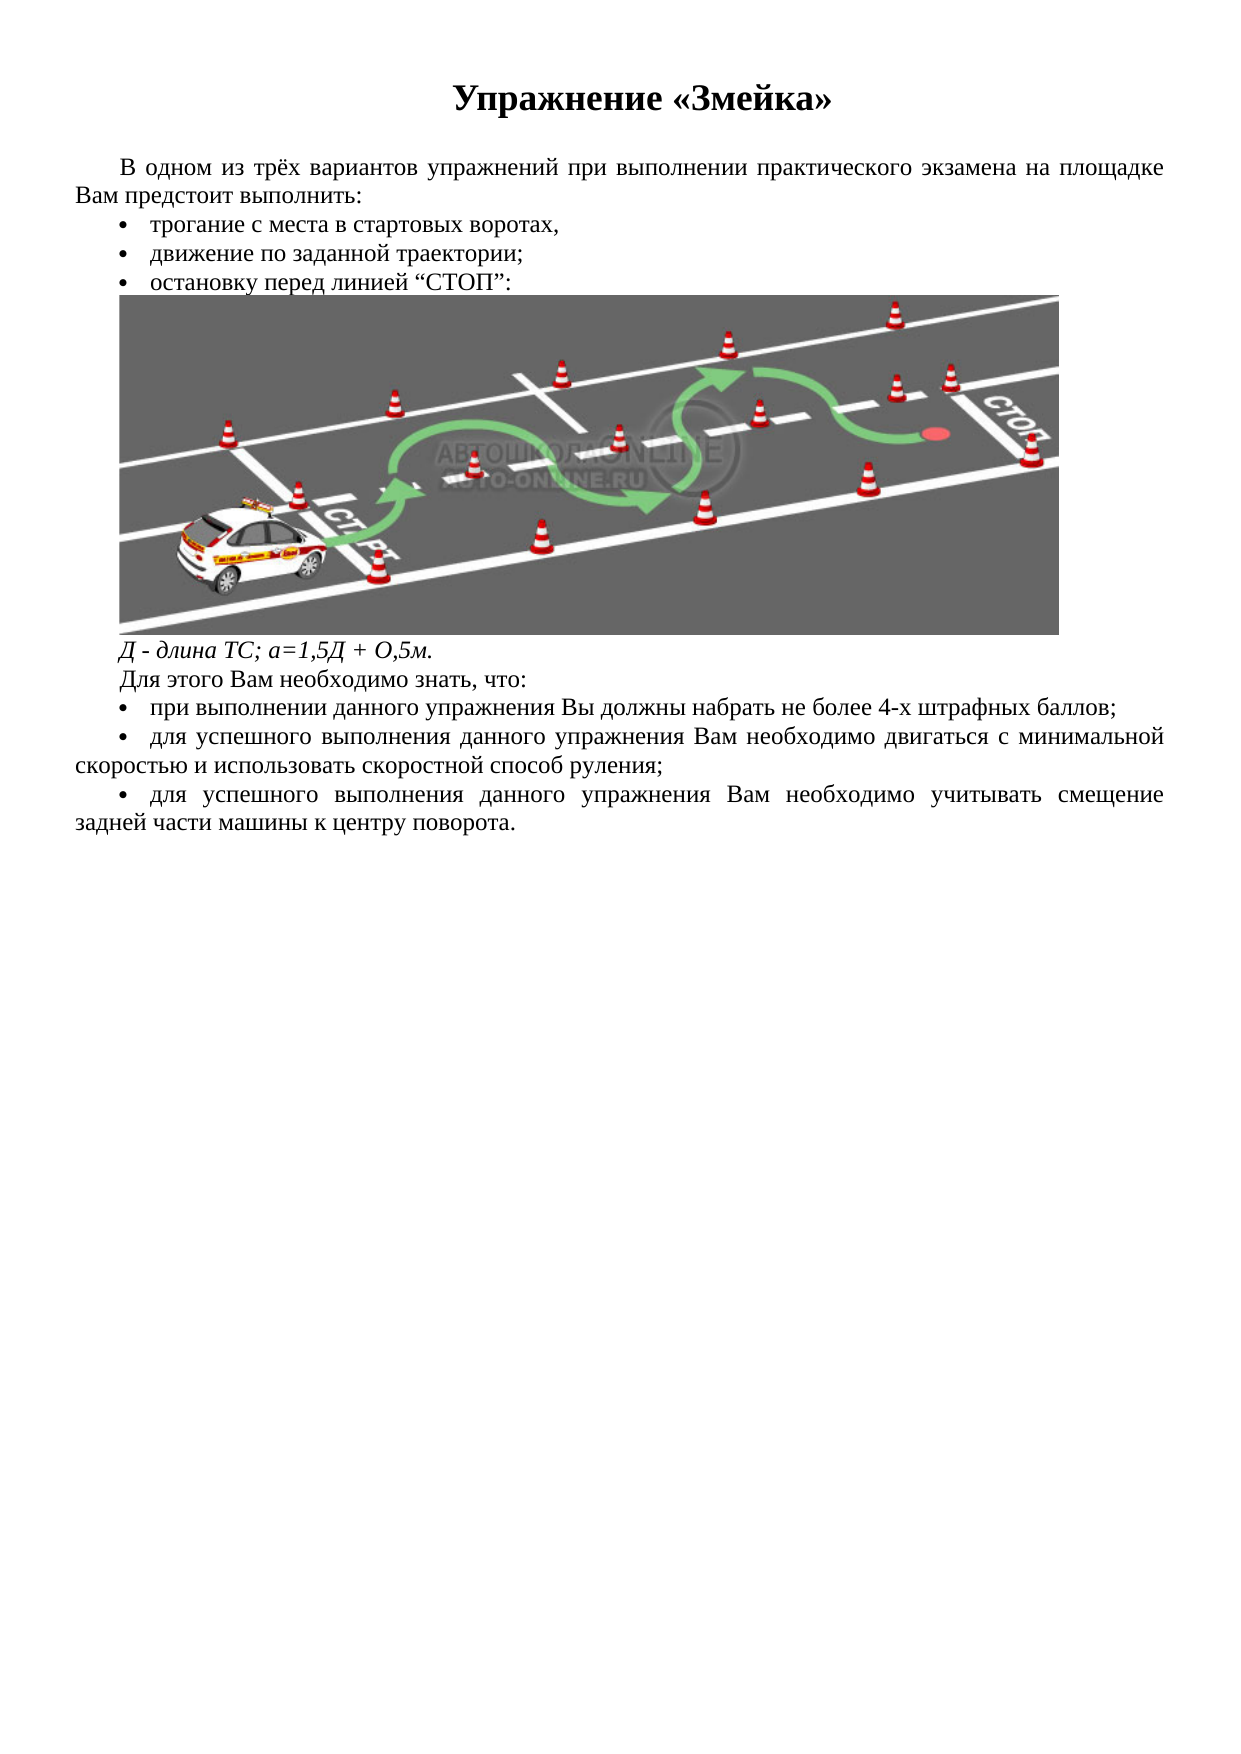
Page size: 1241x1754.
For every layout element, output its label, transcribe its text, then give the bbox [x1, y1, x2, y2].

text Д - длина ТС; а=1,5Д + О,5м. [75, 635, 1165, 664]
picture [119, 295, 1059, 635]
text Для этого Вам необходимо знать, что: [75, 664, 1165, 692]
list трогание с места в стартовых воротах, [75, 209, 1165, 238]
list остановку перед линией “СТОП”: [75, 267, 1165, 295]
list при выполнении данного упражнения Вы должны набрать не более 4-х штрафных баллов; [75, 692, 1165, 721]
text Упражнение «Змейка» [75, 75, 1165, 118]
list движение по заданной траектории; [75, 238, 1165, 267]
text В одном из трёх вариантов упражнений при выполнении практического экзамена на площадке Вам предстоит выполнить: [75, 152, 1165, 209]
list для успешного выполнения данного упражнения Вам необходимо учитывать смещение задней части машины к центру поворота. [75, 779, 1165, 836]
list для успешного выполнения данного упражнения Вам необходимо двигаться с минимальной скоростью и использовать скоростной способ руления; [75, 721, 1165, 779]
